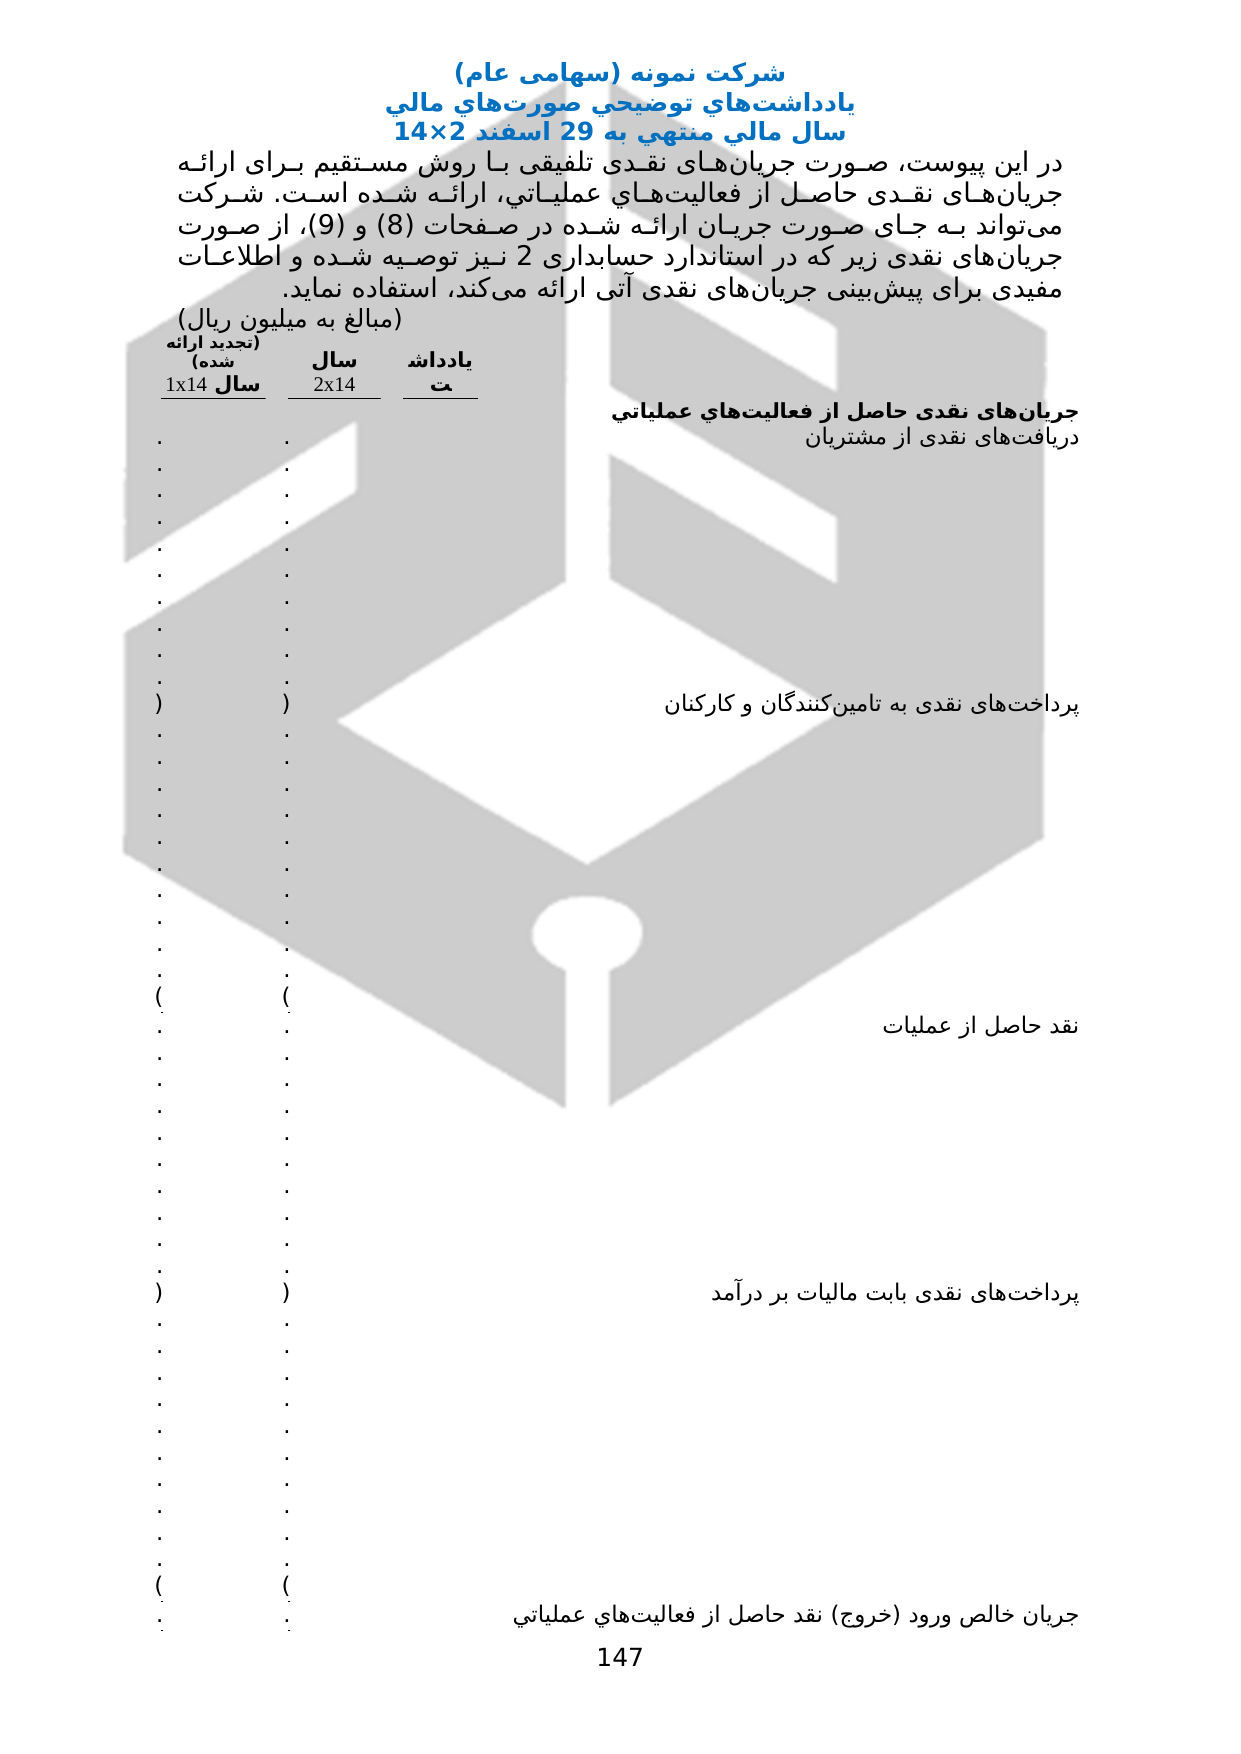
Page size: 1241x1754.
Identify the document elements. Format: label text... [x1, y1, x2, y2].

picture [106, 58, 1064, 1119]
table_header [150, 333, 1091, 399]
text (مبالغ به میلیون ریال) [177, 304, 1063, 333]
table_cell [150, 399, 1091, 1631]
text در این پیوست، صورت جریان‌‌های نقدی تلفیقی با روش مستقیم برای ارائه جریان‌‌های نقدی حاصل از فعاليت‌‌هاي عملياتي، ارائه شده است. شرکت می‌تواند به جای صورت جریان ارائه شده در صفحات (8) و (9)، از صورت جریان‌‌های نقدی زیر که در استاندارد حسابداری 2 نیز توصیه شده و اطلاعات مفیدی برای پیش‌بینی جریان‌‌های نقدی آتی ارائه می‌کند، استفاده نماید. [177, 146, 1063, 304]
